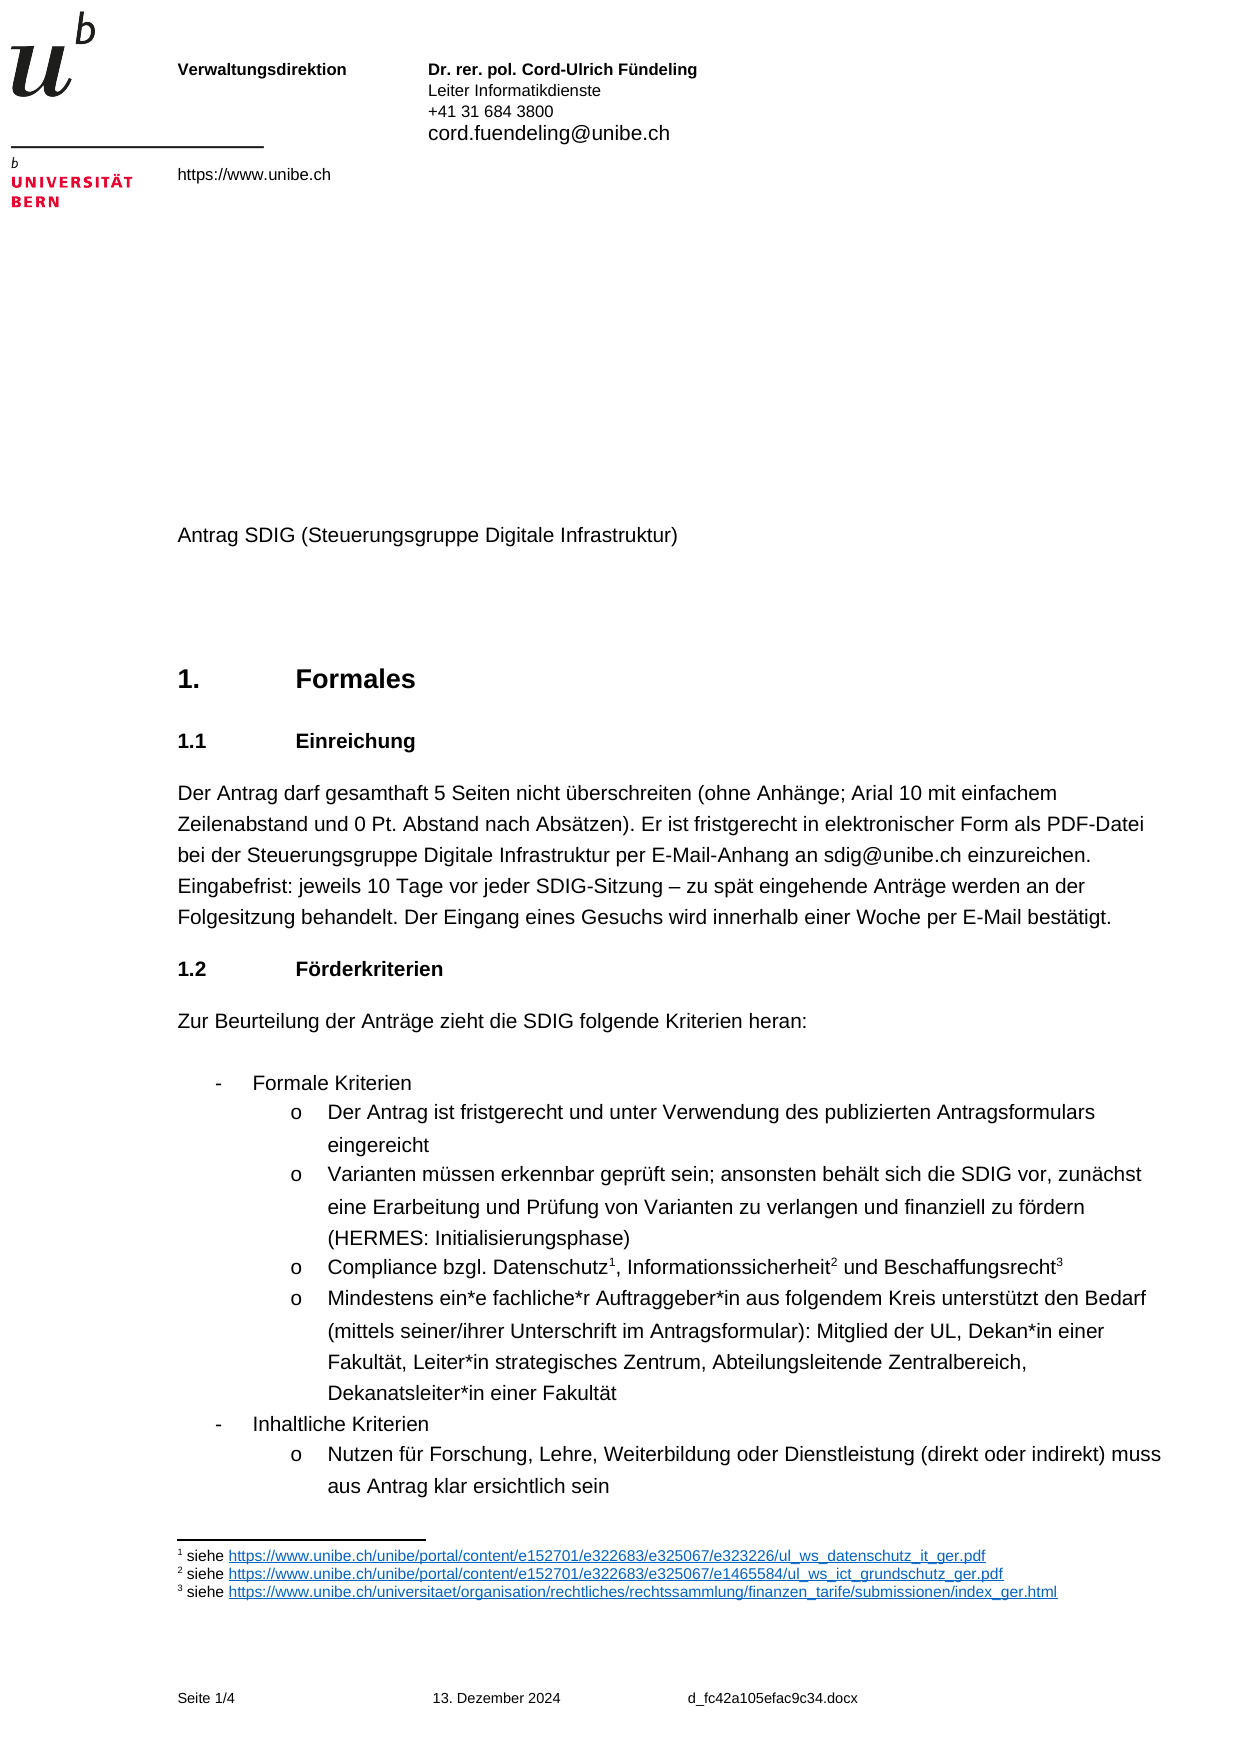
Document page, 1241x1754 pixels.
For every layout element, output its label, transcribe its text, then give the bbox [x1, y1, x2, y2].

text Eingabefrist: jeweils 10 Tage vor jeder SDIG-Sitzung – zu spät eingehende Anträge werden an der Folgesitzung behandelt. Der Eingang eines Gesuchs wird innerhalb einer Woche per E-Mail bestätigt. [177, 867, 1169, 929]
list Formale Kriterien [215, 1064, 1169, 1095]
list Compliance bzgl. Datenschutz, Informationssicherheit und Beschaffungsrecht [290, 1250, 1169, 1281]
text Der Antrag darf gesamthaft 5 Seiten nicht überschreiten (ohne Anhänge; Arial 10 mit einfachem Zeilenabstand und 0 Pt. Abstand nach Absätzen). Er ist fristgerecht in elektronischer Form als PDF-Datei bei der Steuerungsgruppe Digitale Infrastruktur per E-Mail-Anhang an sdig@unibe.ch einzureichen. [177, 774, 1169, 867]
list Der Antrag ist fristgerecht und unter Verwendung des publizierten Antragsformulars eingereicht [290, 1095, 1169, 1157]
text Einreichung [177, 722, 1169, 753]
table_header [177, 335, 1168, 547]
text Formales [177, 663, 1169, 695]
text Förderkriterien [177, 950, 1169, 981]
list Nutzen für Forschung, Lehre, Weiterbildung oder Dienstleistung (direkt oder indirekt) muss aus Antrag klar ersichtlich sein [290, 1436, 1169, 1498]
list Inhaltliche Kriterien [215, 1405, 1169, 1436]
text Zur Beurteilung der Anträge zieht die SDIG folgende Kriterien heran: [177, 1002, 1169, 1033]
list Mindestens ein*e fachliche*r Auftraggeber*in aus folgendem Kreis unterstützt den Bedarf (mittels seiner/ihrer Unterschrift im Antragsformular): Mitglied der UL, Dekan*in einer Fakultät, Leiter*in strategisches Zentrum, Abteilungsleitende Zentralbereich, Dekanatsleiter*in einer Fakultät [290, 1281, 1169, 1405]
list Varianten müssen erkennbar geprüft sein; ansonsten behält sich die SDIG vor, zunächst eine Erarbeitung und Prüfung von Varianten zu verlangen und finanziell zu fördern (HERMES: Initialisierungsphase) [290, 1157, 1169, 1250]
